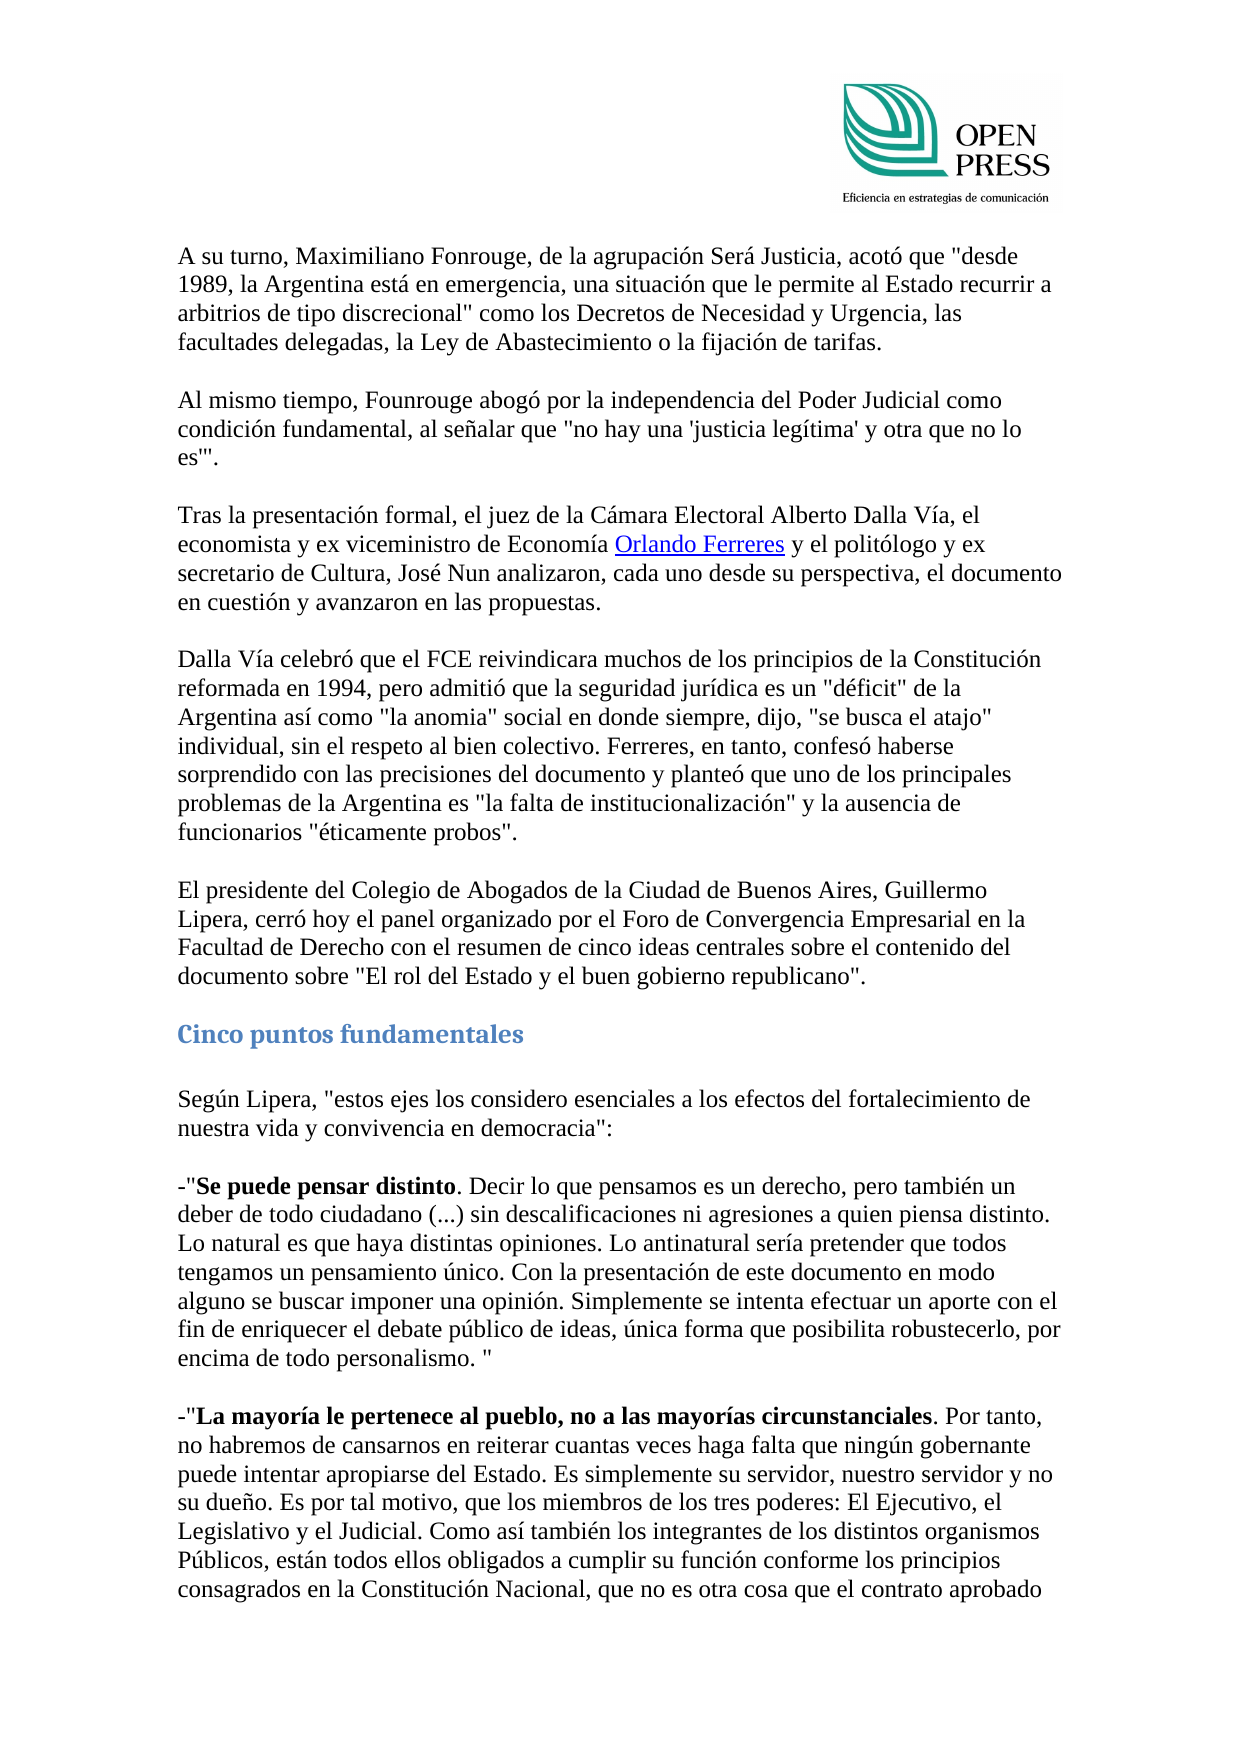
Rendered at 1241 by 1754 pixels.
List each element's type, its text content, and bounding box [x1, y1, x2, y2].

text Al mismo tiempo, Founrouge abogó por la independencia del Poder Judicial como condición fundamental, al señalar que "no hay una 'justicia legítima' y otra que no lo es'". [177, 385, 1063, 471]
text Tras la presentación formal, el juez de la Cámara Electoral Alberto Dalla Vía, el economista y ex viceministro de Economía Orlando Ferreres y el politólogo y ex secretario de Cultura, José Nun analizaron, cada uno desde su perspectiva, el documento en cuestión y avanzaron en las propuestas. [177, 500, 1063, 615]
picture [830, 73, 1064, 213]
text -"Se puede pensar distinto. Decir lo que pensamos es un derecho, pero también un deber de todo ciudadano (...) sin descalificaciones ni agresiones a quien piensa distinto. Lo natural es que haya distintas opiniones. Lo antinatural sería pretender que todos tengamos un pensamiento único. Con la presentación de este documento en modo alguno se buscar imponer una opinión. Simplemente se intenta efectuar un aporte con el fin de enriquecer el debate público de ideas, única forma que posibilita robustecerlo, por encima de todo personalismo. " [177, 1171, 1063, 1372]
text Dalla Vía celebró que el FCE reivindicara muchos de los principios de la Constitución reformada en 1994, pero admitió que la seguridad jurídica es un "déficit" de la Argentina así como "la anomia" social en donde siempre, dijo, "se busca el atajo" individual, sin el respeto al bien colectivo. Ferreres, en tanto, confesó haberse sorprendido con las precisiones del documento y planteó que uno de los principales problemas de la Argentina es "la falta de institucionalización" y la ausencia de funcionarios "éticamente probos". [177, 644, 1063, 846]
text A su turno, Maximiliano Fonrouge, de la agrupación Será Justicia, acotó que "desde 1989, la Argentina está en emergencia, una situación que le permite al Estado recurrir a arbitrios de tipo discrecional" como los Decretos de Necesidad y Urgencia, las facultades delegadas, la Ley de Abastecimiento o la fijación de tarifas. [177, 241, 1063, 356]
text Según Lipera, "estos ejes los considero esenciales a los efectos del fortalecimiento de nuestra vida y convivencia en democracia": [177, 1084, 1063, 1142]
subtitle Cinco puntos fundamentales [177, 1019, 1063, 1050]
text El presidente del Colegio de Abogados de la Ciudad de Buenos Aires, Guillermo Lipera, cerró hoy el panel organizado por el Foro de Convergencia Empresarial en la Facultad de Derecho con el resumen de cinco ideas centrales sobre el contenido del documento sobre "El rol del Estado y el buen gobierno republicano". [177, 875, 1063, 990]
